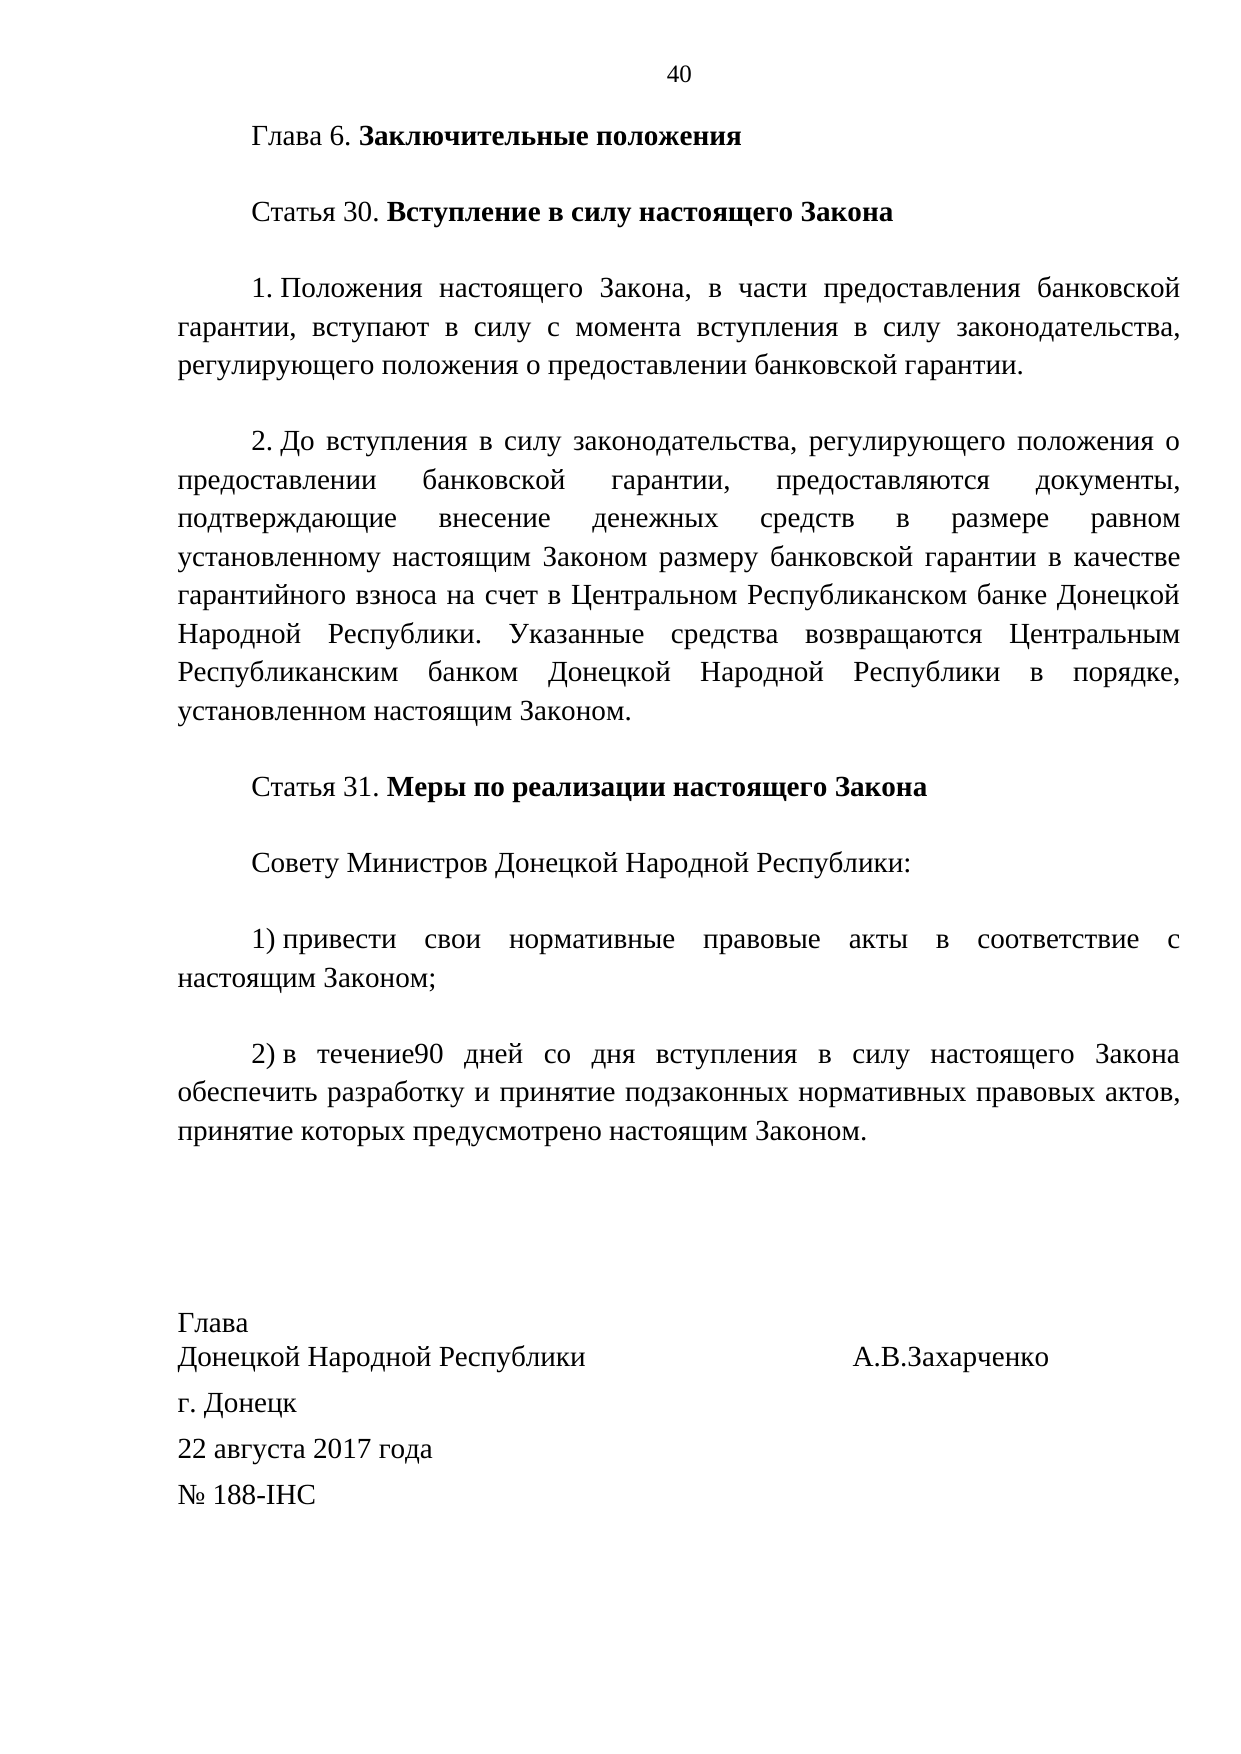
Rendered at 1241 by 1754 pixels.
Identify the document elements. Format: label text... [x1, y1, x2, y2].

subtitle Глава 6. Заключительные положения [177, 118, 1181, 152]
text Глава [177, 1306, 1211, 1339]
text 1) привести свои нормативные правовые акты в соответствие с настоящим Законом; [177, 921, 1181, 993]
text Статья 30. Вступление в силу настоящего Закона [177, 194, 1181, 228]
subtitle Статья 31. Меры по реализации настоящего Закона [177, 769, 1181, 803]
text 2. До вступления в силу законодательства, регулирующего положения о предоставлении банковской гарантии, предоставляются документы, подтверждающие внесение денежных средств в размере равном установленному настоящим Законом размеру банковской гарантии в качестве гарантийного взноса на счет в Центральном Республиканском банке Донецкой Народной Республики. Указанные средства возвращаются Центральным Республиканским банком Донецкой Народной Республики в порядке, установленном настоящим Законом. [177, 423, 1181, 727]
text Донецкой Народной Республики А.В.Захарченко [177, 1339, 1181, 1373]
text Совету Министров Донецкой Народной Республики: [177, 845, 1181, 879]
text 2) в течение90 дней со дня вступления в силу настоящего Закона обеспечить разработку и принятие подзаконных нормативных правовых актов, принятие которых предусмотрено настоящим Законом. [177, 1036, 1181, 1146]
text г. Донецк [177, 1385, 1211, 1419]
text 22 августа 2017 года [177, 1431, 1181, 1465]
text 1. Положения настоящего Закона, в части предоставления банковской гарантии, вступают в силу с момента вступления в силу законодательства, регулирующего положения о предоставлении банковской гарантии. [177, 270, 1181, 381]
text № 188-IНС [177, 1477, 1181, 1511]
